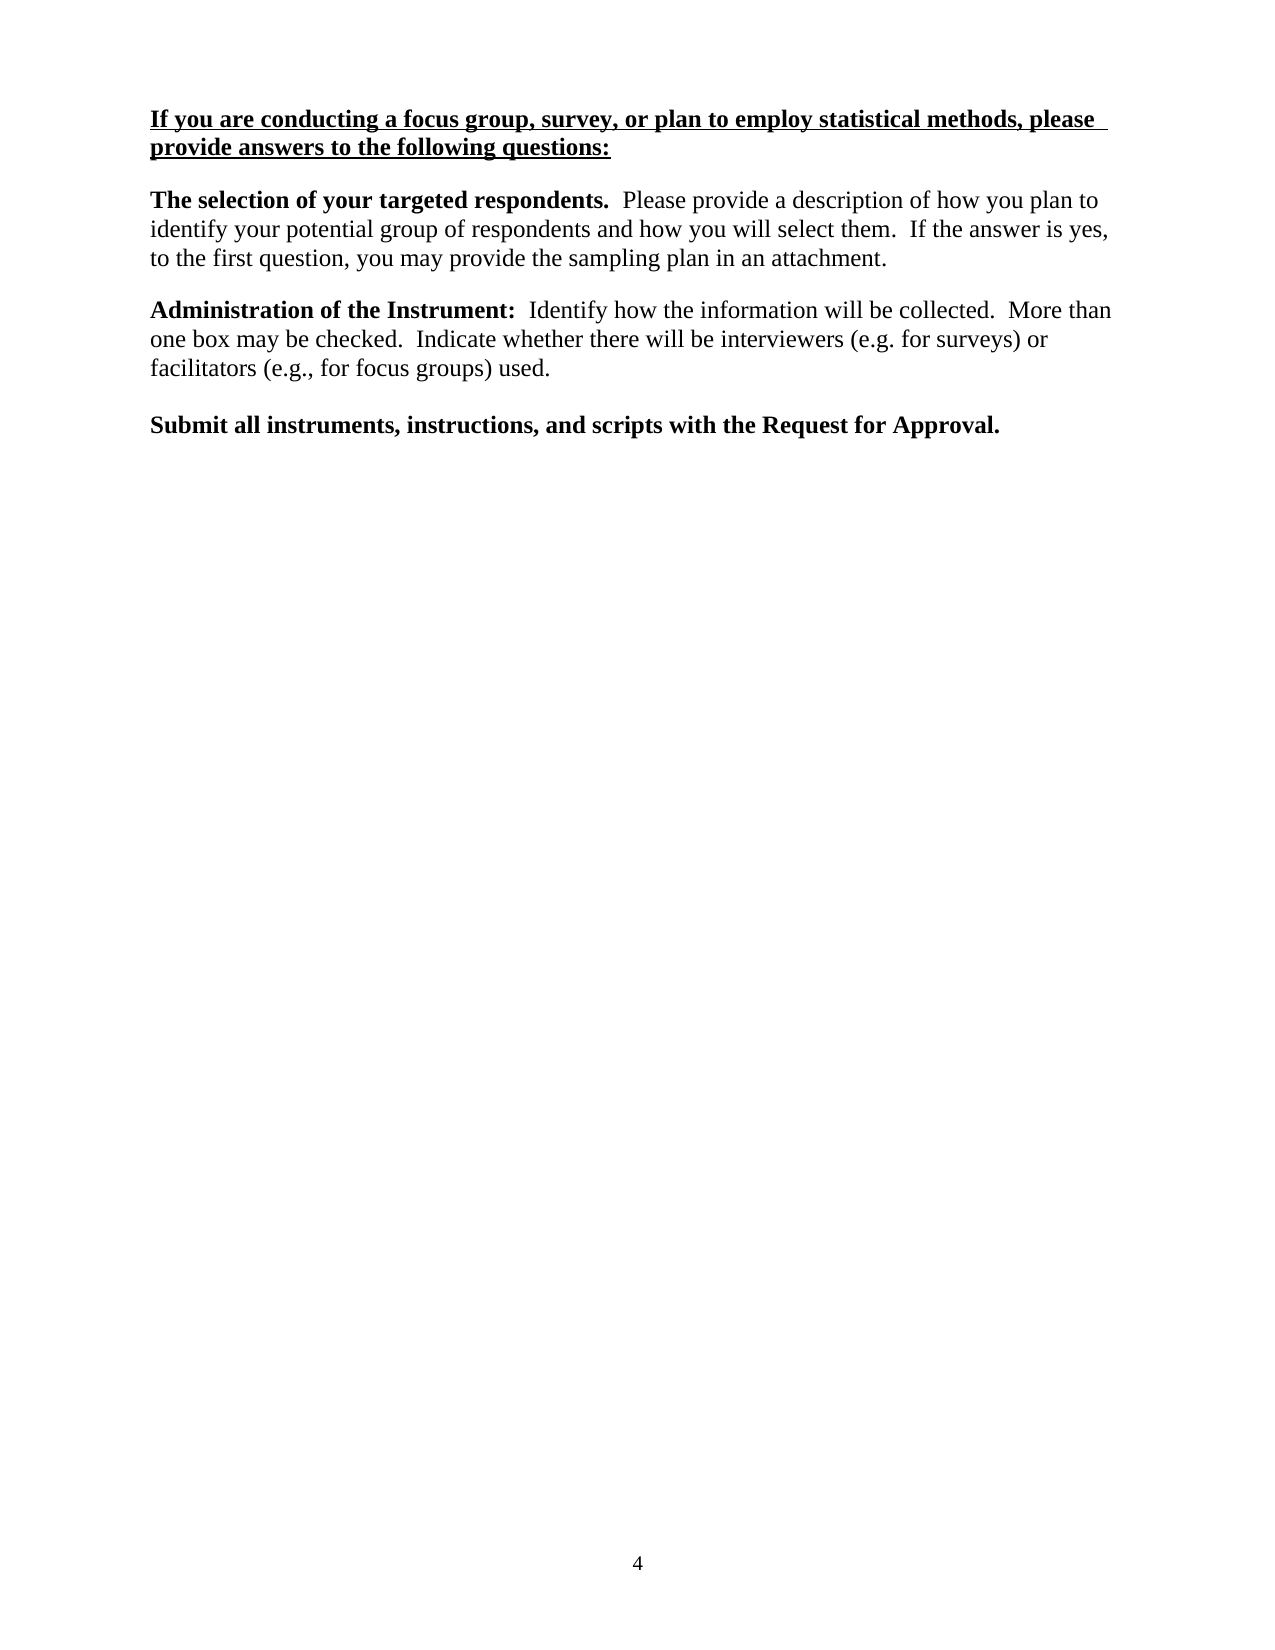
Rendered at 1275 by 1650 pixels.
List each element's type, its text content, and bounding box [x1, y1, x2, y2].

text The selection of your targeted respondents. Please provide a description of how you plan to identify your potential group of respondents and how you will select them. If the answer is yes, to the first question, you may provide the sampling plan in an attachment. [150, 185, 1125, 272]
text Administration of the Instrument: Identify how the information will be collected. More than one box may be checked. Indicate whether there will be interviewers (e.g. for surveys) or facilitators (e.g., for focus groups) used. [150, 296, 1125, 382]
text If you are conducting a focus group, survey, or plan to employ statistical methods, please provide answers to the following questions: [150, 104, 1125, 161]
text Submit all instruments, instructions, and scripts with the Request for Approval. [150, 411, 1125, 439]
